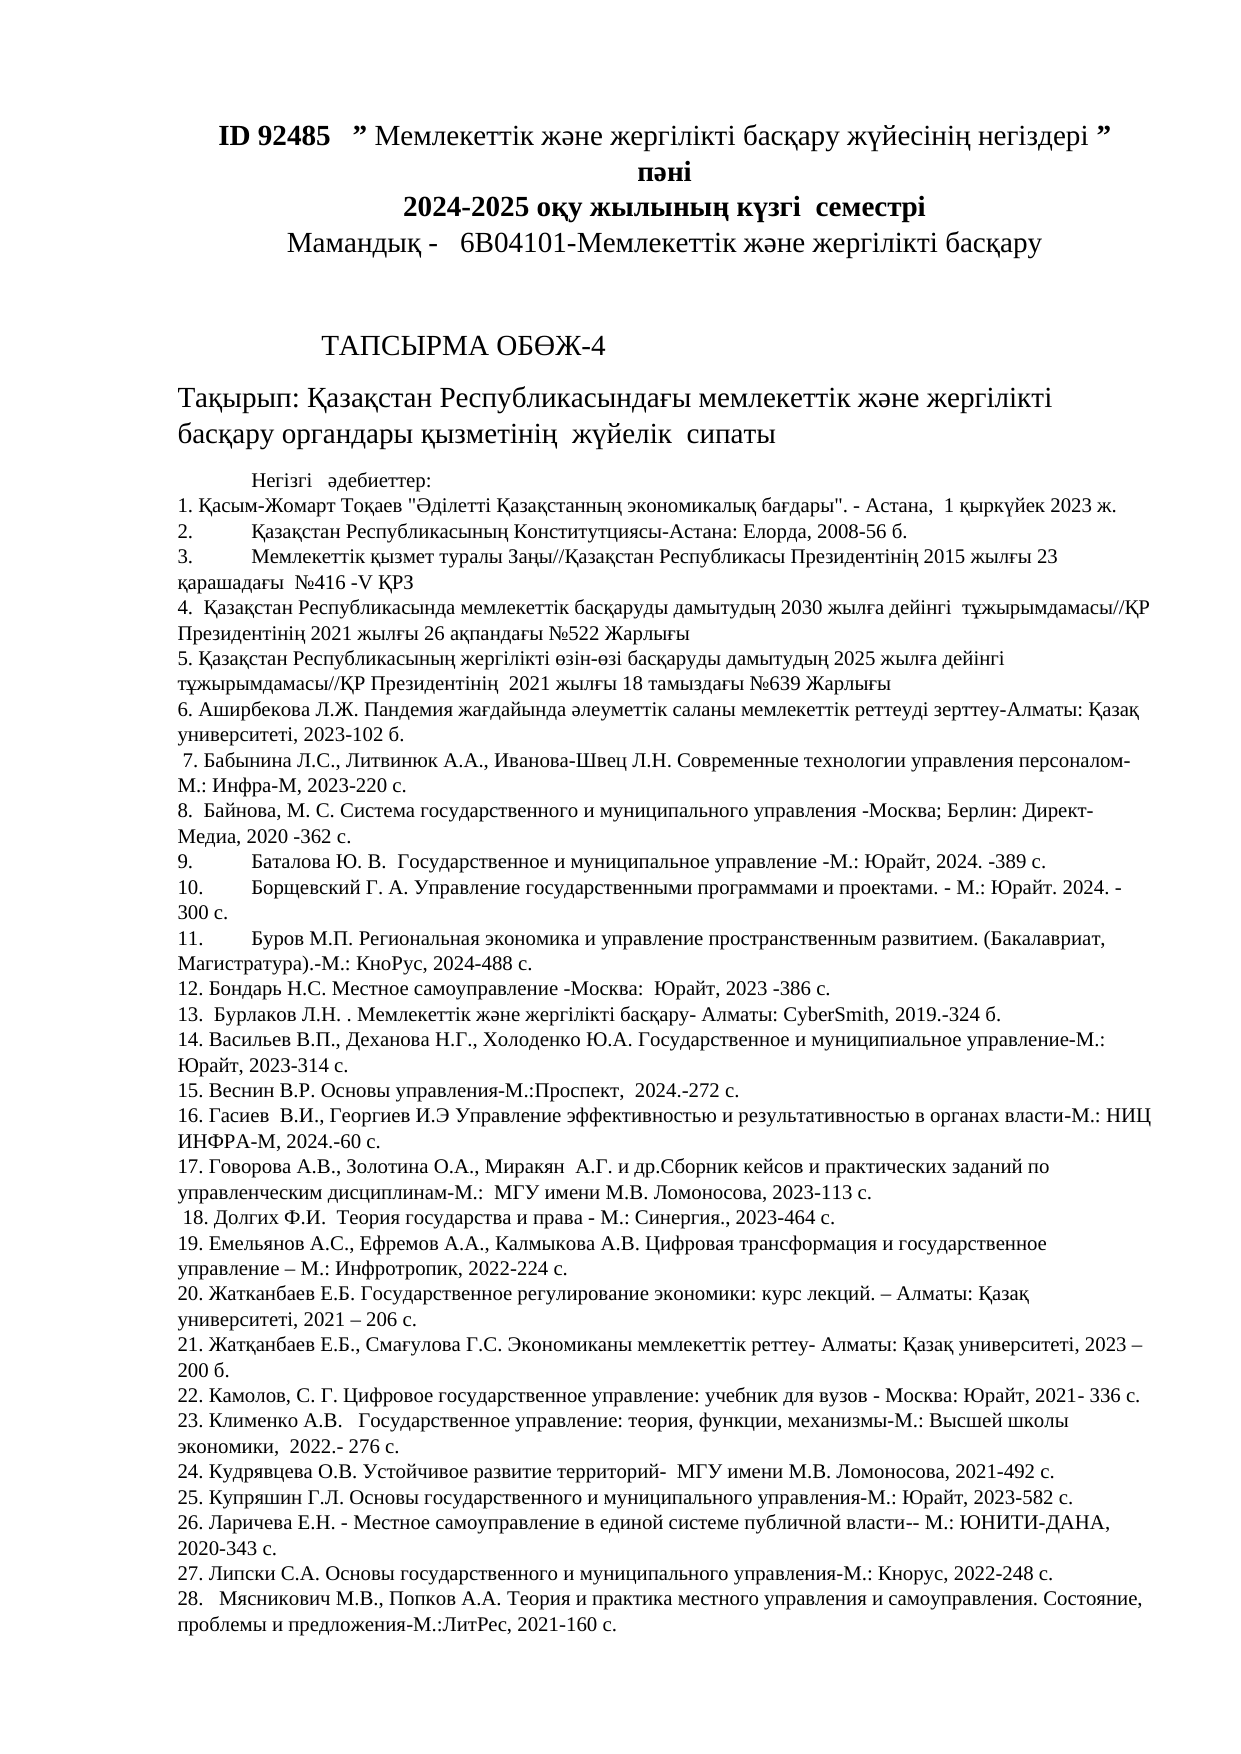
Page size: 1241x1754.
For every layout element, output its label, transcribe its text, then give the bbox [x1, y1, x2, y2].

text 27. Липски С.А. Основы государственного и муниципального управления-М.: Кнорус, 2022-248 с. [177, 1561, 1152, 1585]
text 24. Кудрявцева О.В. Устойчивое развитие территорий- МГУ имени М.В. Ломоносова, 2021-492 с. [177, 1459, 1152, 1483]
text 4. Қазақстан Республикасында мемлекеттік басқаруды дамытудың 2030 жылға дейінгі тұжырымдамасы//ҚР Президентінің 2021 жылғы 26 ақпандағы №522 Жарлығы [177, 595, 1152, 644]
text 13. Бурлаков Л.Н. . Мемлекеттік және жергілікті басқару- Алматы: CyberSmith, 2019.-324 б. [177, 1002, 1152, 1026]
list Қазақстан Республикасының Конститутциясы-Астана: Елорда, 2008-56 б. [177, 519, 1152, 543]
text 19. Емельянов А.С., Ефремов А.А., Калмыкова А.В. Цифровая трансформация и государственное управление – М.: Инфротропик, 2022-224 с. [177, 1231, 1152, 1280]
text 16. Гасиев В.И., Георгиев И.Э Управление эффективностью и результативностью в органах власти-М.: НИЦ ИНФРА-М, 2024.-60 с. [177, 1103, 1152, 1153]
text 5. Қазақстан Республикасының жергілікті өзін-өзі басқаруды дамытудың 2025 жылға дейінгі тұжырымдамасы//ҚР Президентінің 2021 жылғы 18 тамыздағы №639 Жарлығы [177, 646, 1152, 695]
text 12. Бондарь Н.С. Местное самоуправление -Москва: Юрайт, 2023 -386 с. [177, 976, 1152, 1000]
text 28. Мясникович М.В., Попков А.А. Теория и практика местного управления и самоуправления. Состояние, проблемы и предложения-М.:ЛитРес, 2021-160 с. [177, 1586, 1152, 1636]
text 22. Камолов, С. Г. Цифровое государственное управление: учебник для вузов - Москва: Юрайт, 2021- 336 с. [177, 1383, 1152, 1407]
text ID 92485 ” Мемлекеттік және жергілікті басқару жүйесінің негіздері ” пәні [177, 118, 1152, 187]
text 25. Купряшин Г.Л. Основы государственного и муниципального управления-М.: Юрайт, 2023-582 с. [177, 1485, 1152, 1509]
text 15. Веснин В.Р. Основы управления-М.:Проспект, 2024.-272 с. [177, 1078, 1152, 1102]
text 26. Ларичева Е.Н. - Местное самоуправление в единой системе публичной власти-- М.: ЮНИТИ-ДАНА, 2020-343 с. [177, 1510, 1152, 1559]
text 20. Жатканбаев Е.Б. Государственное регулирование экономики: курс лекций. – Алматы: Қазақ университеті, 2021 – 206 с. [177, 1281, 1152, 1331]
text 6. Аширбекова Л.Ж. Пандемия жағдайында әлеуметтік саланы мемлекеттік реттеуді зерттеу-Алматы: Қазақ университеті, 2023-102 б. [177, 697, 1152, 746]
text Негізгі әдебиеттер: [177, 468, 1152, 492]
text 1. Қасым-Жомарт Тоқаев "Әділетті Қазақстанның экономикалық бағдары". - Астана, 1 қыркүйек 2023 ж. [177, 493, 1152, 517]
list Буров М.П. Региональная экономика и управление пространственным развитием. (Бакалавриат, Магистратура).-М.: КноРус, 2024-488 с. [177, 926, 1152, 975]
text 21. Жатқанбаев Е.Б., Смағулова Г.С. Экономиканы мемлекеттік реттеу- Алматы: Қазақ университеті, 2023 – 200 б. [177, 1332, 1152, 1382]
text 14. Васильев В.П., Деханова Н.Г., Холоденко Ю.А. Государственное и муниципиальное управление-М.: Юрайт, 2023-314 с. [177, 1027, 1152, 1077]
text 2024-2025 оқу жылының күзгі семестрі [177, 189, 1152, 223]
list Баталова Ю. В. Государственное и муниципальное управление -М.: Юрайт, 2024. -389 с. [177, 849, 1152, 873]
text 18. Долгих Ф.И. Теория государства и права - М.: Синергия., 2023-464 с. [177, 1205, 1152, 1229]
text 7. Бабынина Л.С., Литвинюк А.А., Иванова-Швец Л.Н. Современные технологии управления персоналом-М.: Инфра-М, 2023-220 с. [177, 748, 1152, 797]
list Мемлекеттік қызмет туралы Заңы//Қазақстан Республикасы Президентінің 2015 жылғы 23 қарашадағы №416 -V ҚРЗ [177, 544, 1152, 594]
list Борщевский Г. А. Управление государственными программами и проектами. - М.: Юрайт. 2024. - 300 с. [177, 875, 1152, 924]
text Тақырып: Қазақстан Республикасындағы мемлекеттік және жергілікті басқару органдары қызметінің жүйелік сипаты [177, 380, 1152, 449]
text ТАПСЫРМА ОБӨЖ-4 [177, 328, 1152, 362]
text Мамандық - 6В04101-Мемлекеттік және жергілікті басқару [177, 225, 1152, 258]
text 23. Клименко А.В. Государственное управление: теория, функции, механизмы-М.: Высшей школы экономики, 2022.- 276 с. [177, 1408, 1152, 1458]
text 17. Говорова А.В., Золотина О.А., Миракян А.Г. и др.Сборник кейсов и практических заданий по управленческим дисциплинам-М.: МГУ имени М.В. Ломоносова, 2023-113 с. [177, 1154, 1152, 1204]
text 8. Байнова, М. С. Система государственного и муниципального управления -Москва; Берлин: Директ-Медиа, 2020 -362 с. [177, 798, 1152, 848]
